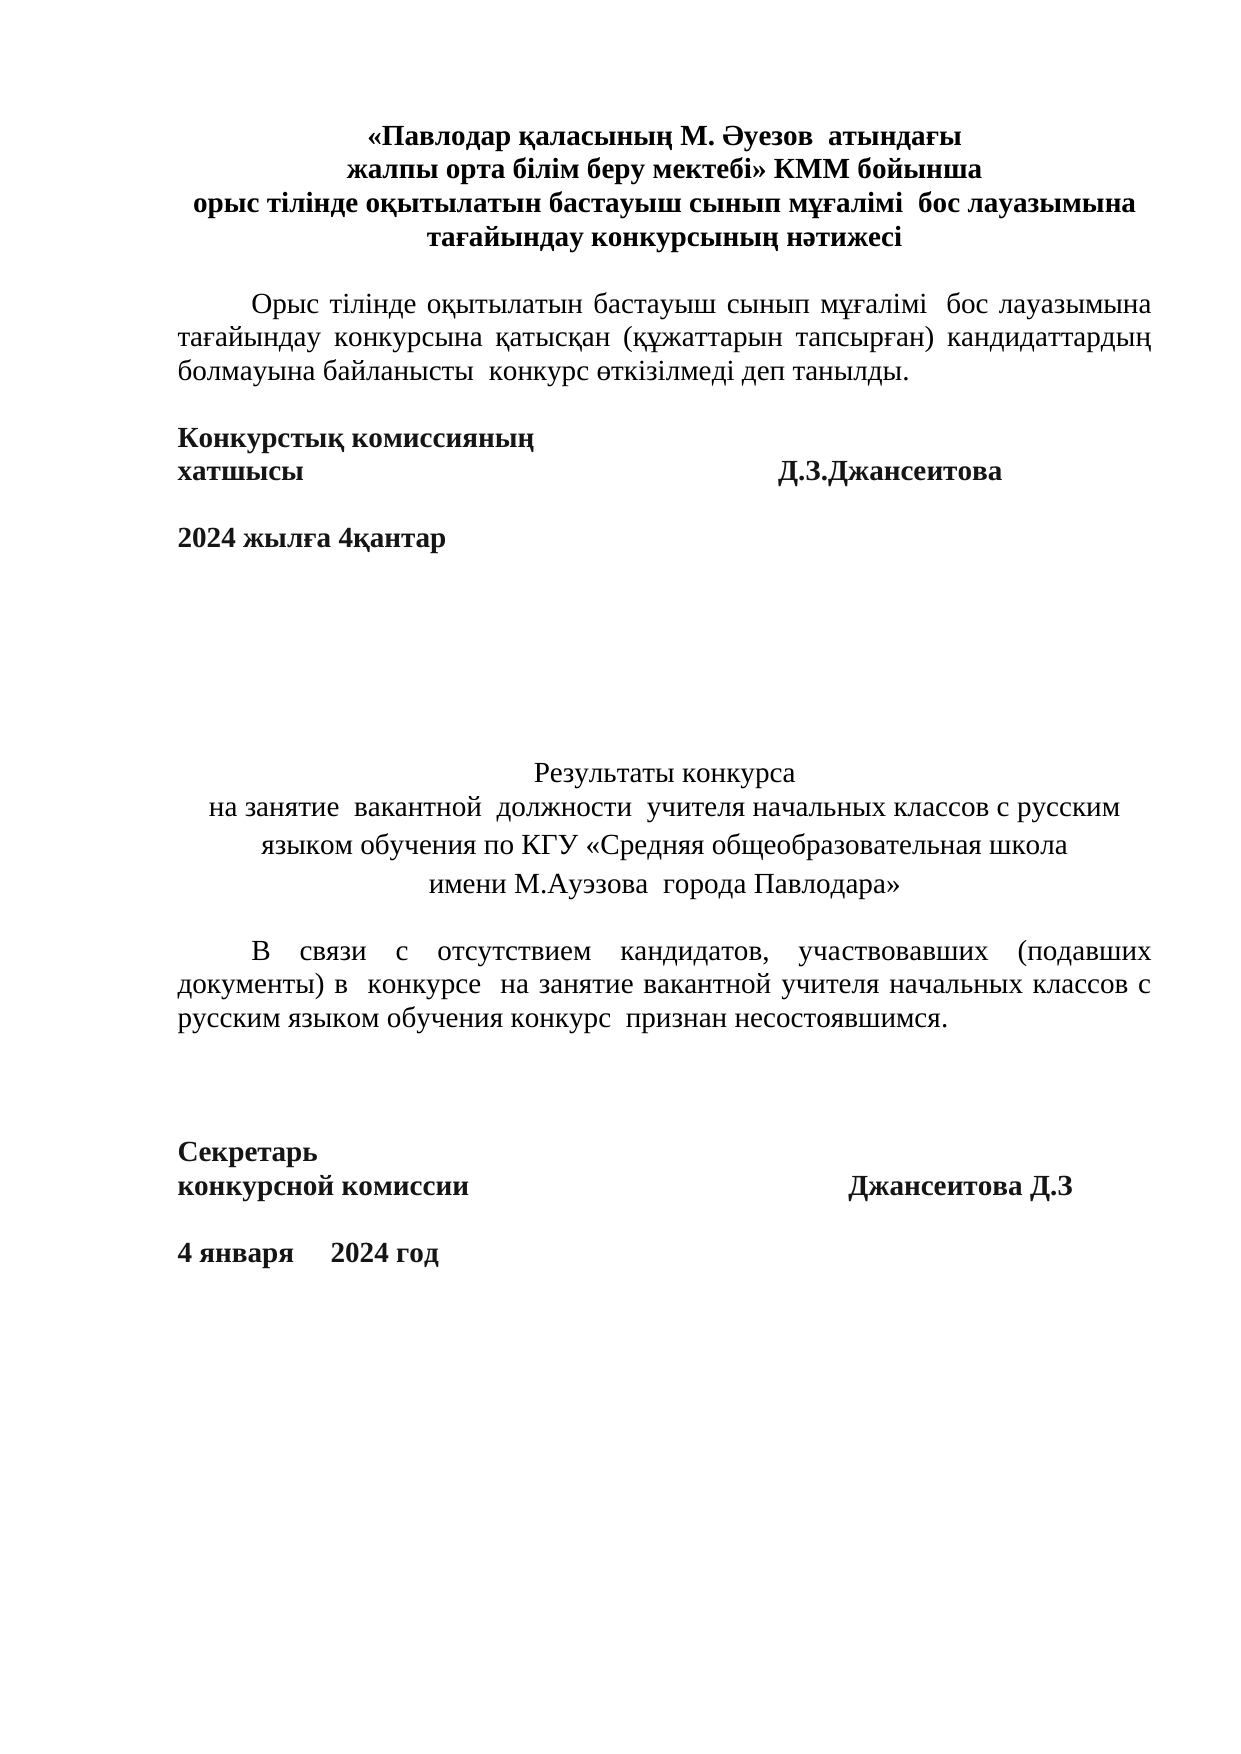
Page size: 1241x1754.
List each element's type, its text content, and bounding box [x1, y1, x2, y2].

subtitle на занятие вакантной должности учителя начальных классов с русским языком обучения по КГУ «Средняя общеобразовательная школа [177, 789, 1152, 861]
text 2024 жылға 4қантар [177, 521, 1152, 554]
text «Павлодар қаласының М. Әуезов атындағы [177, 118, 1152, 152]
text В связи с отсутствием кандидатов, участвовавших (подавших документы) в конкурсе на занятие вакантной учителя начальных классов с русским языком обучения конкурс признан несостоявшимся. [177, 933, 1152, 1034]
text Орыс тілінде оқытылатын бастауыш сынып мұғалімі бос лауазымына тағайындау конкурсына қатысқан (құжаттарын тапсырған) кандидаттардың болмауына байланысты конкурс өткізілмеді деп танылды. [177, 286, 1152, 386]
text жалпы орта білім беру мектебі» КММ бойынша [177, 152, 1152, 185]
text 4 января 2024 год [177, 1235, 1152, 1268]
text орыс тілінде оқытылатын бастауыш сынып мұғалімі бос лауазымына [177, 185, 1152, 219]
text конкурсной комиссии Джансеитова Д.З [177, 1168, 1152, 1201]
text имени М.Ауэзова города Павлодара» [177, 866, 1152, 899]
text Секретарь [177, 1134, 1152, 1168]
text Результаты конкурса [177, 755, 1152, 789]
text Конкурстық комиссияның [177, 420, 1152, 453]
text тағайындау конкурсының нәтижесі [177, 219, 1152, 252]
text хатшысы Д.З.Джансеитова [177, 453, 1152, 487]
